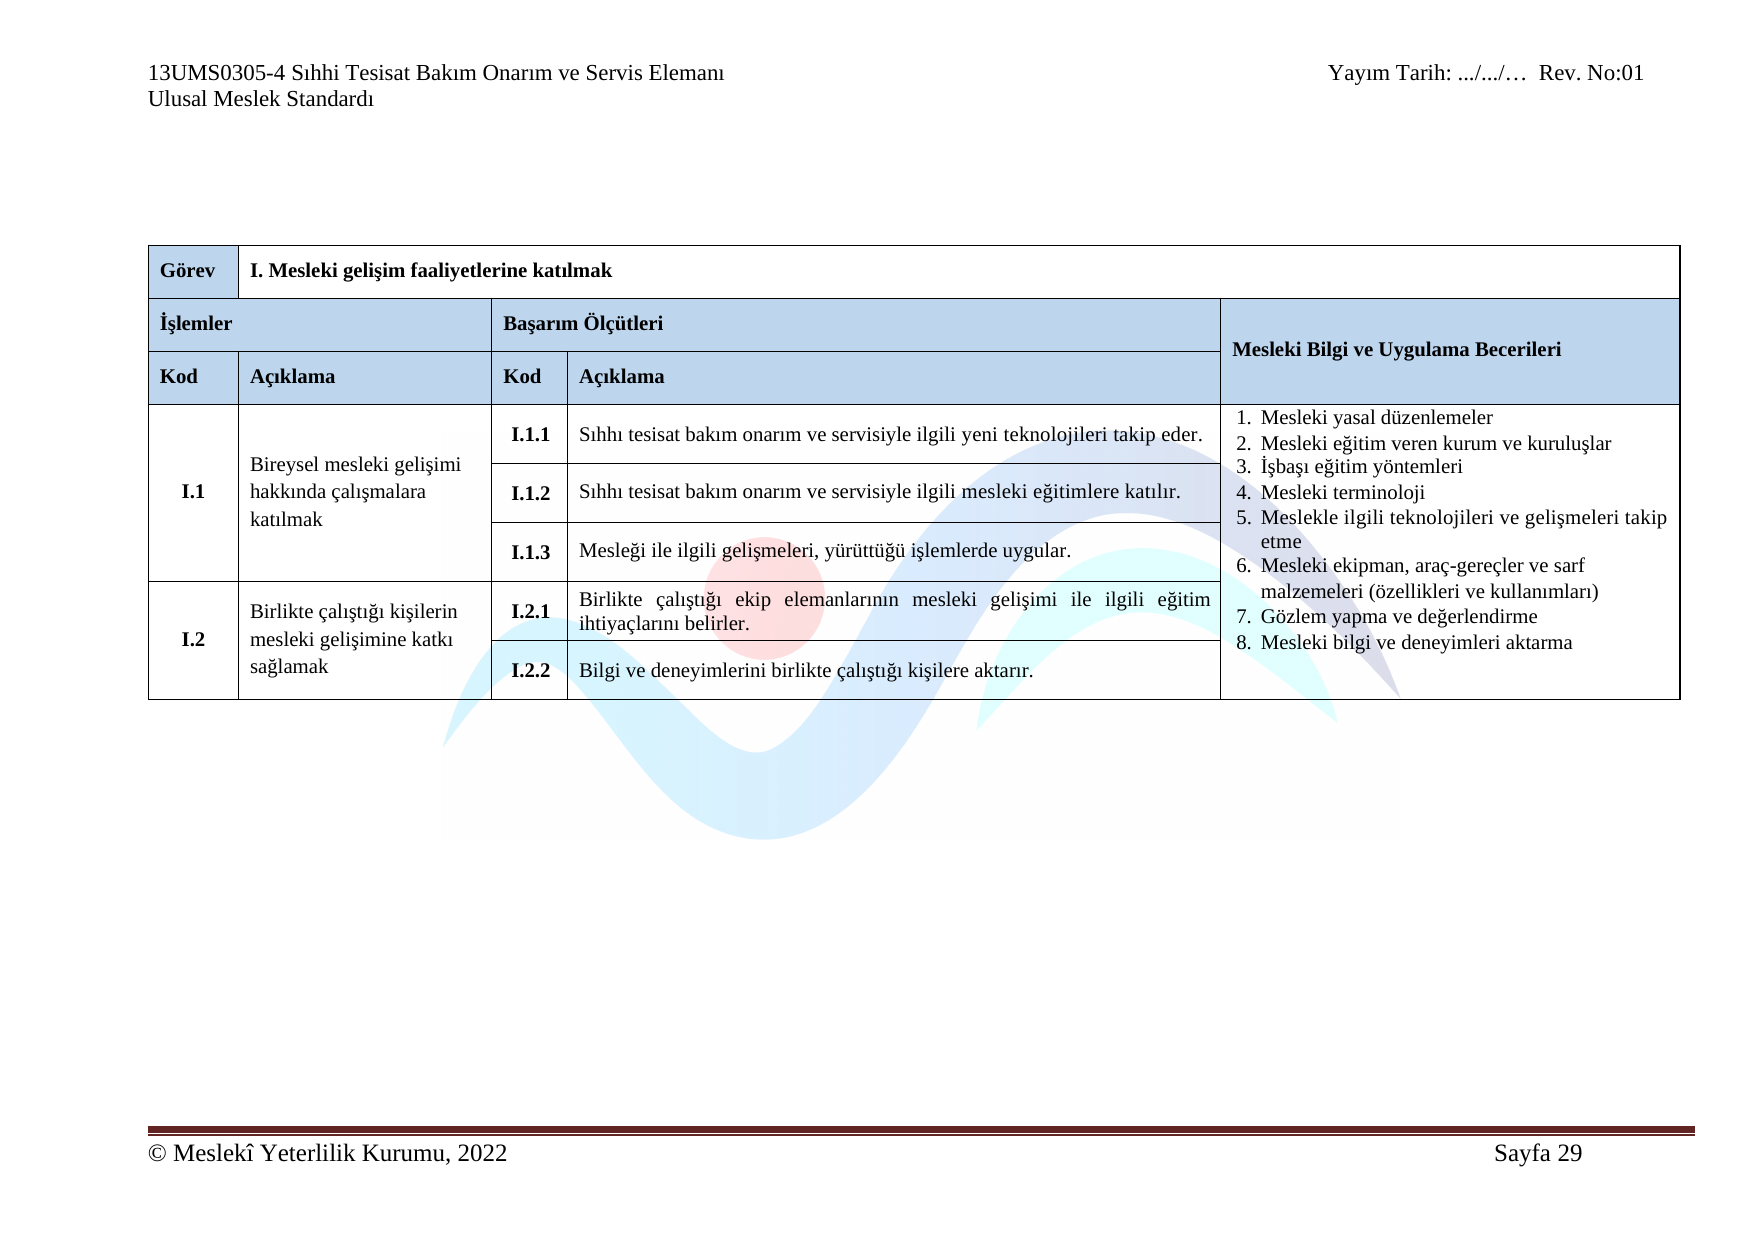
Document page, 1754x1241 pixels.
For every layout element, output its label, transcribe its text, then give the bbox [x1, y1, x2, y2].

table_cell Birlikte çalıştığı ekip elemanlarının mesleki gelişimi ile ilgili eğitim ihtiyaçlarını belirler. [568, 582, 1220, 640]
table_cell Açıklama [568, 352, 1220, 404]
table_cell I.2 [149, 582, 238, 699]
table_cell Mesleği ile ilgili gelişmeleri, yürüttüğü işlemlerde uygular. [568, 523, 1220, 581]
table_cell Kod [149, 352, 238, 404]
table_cell Bilgi ve deneyimlerini birlikte çalıştığı kişilere aktarır. [568, 641, 1220, 699]
table_cell Kod [492, 352, 567, 404]
table_cell I.1 [149, 405, 238, 581]
table_cell Başarım Ölçütleri [492, 299, 1220, 351]
table_header Görev [149, 246, 238, 298]
table_cell I.2.1 [492, 582, 567, 640]
table_cell Mesleki Bilgi ve Uygulama Becerileri [1221, 299, 1679, 404]
table_cell Birlikte çalıştığı kişilerin mesleki gelişimine katkı sağlamak [239, 582, 491, 699]
table_header I. Mesleki gelişim faaliyetlerine katılmak [239, 246, 1679, 298]
table_cell İşlemler [149, 299, 491, 351]
table_cell I.2.2 [492, 641, 567, 699]
table_cell I.1.2 [492, 464, 567, 522]
table_cell Bireysel mesleki gelişimi hakkında çalışmalara katılmak [239, 405, 491, 581]
table_cell I.1.3 [492, 523, 567, 581]
table_cell Açıklama [239, 352, 491, 404]
table_cell Mesleki yasal düzenlemeler Mesleki eğitim veren kurum ve kuruluşlar İşbaşı eğitim yöntemleri Mesleki terminoloji Meslekle ilgili teknolojileri ve gelişmeleri takip etme Mesleki ekipman, araç-gereçler ve sarf malzemeleri (özellikleri ve kullanımları) Gözlem yapma ve değerlendirme Mesleki bilgi ve deneyimleri aktarma [1221, 405, 1679, 699]
table_cell Sıhhı tesisat bakım onarım ve servisiyle ilgili yeni teknolojileri takip eder. [568, 405, 1220, 463]
table_cell Sıhhı tesisat bakım onarım ve servisiyle ilgili mesleki eğitimlere katılır. [568, 464, 1220, 522]
table_cell I.1.1 [492, 405, 567, 463]
